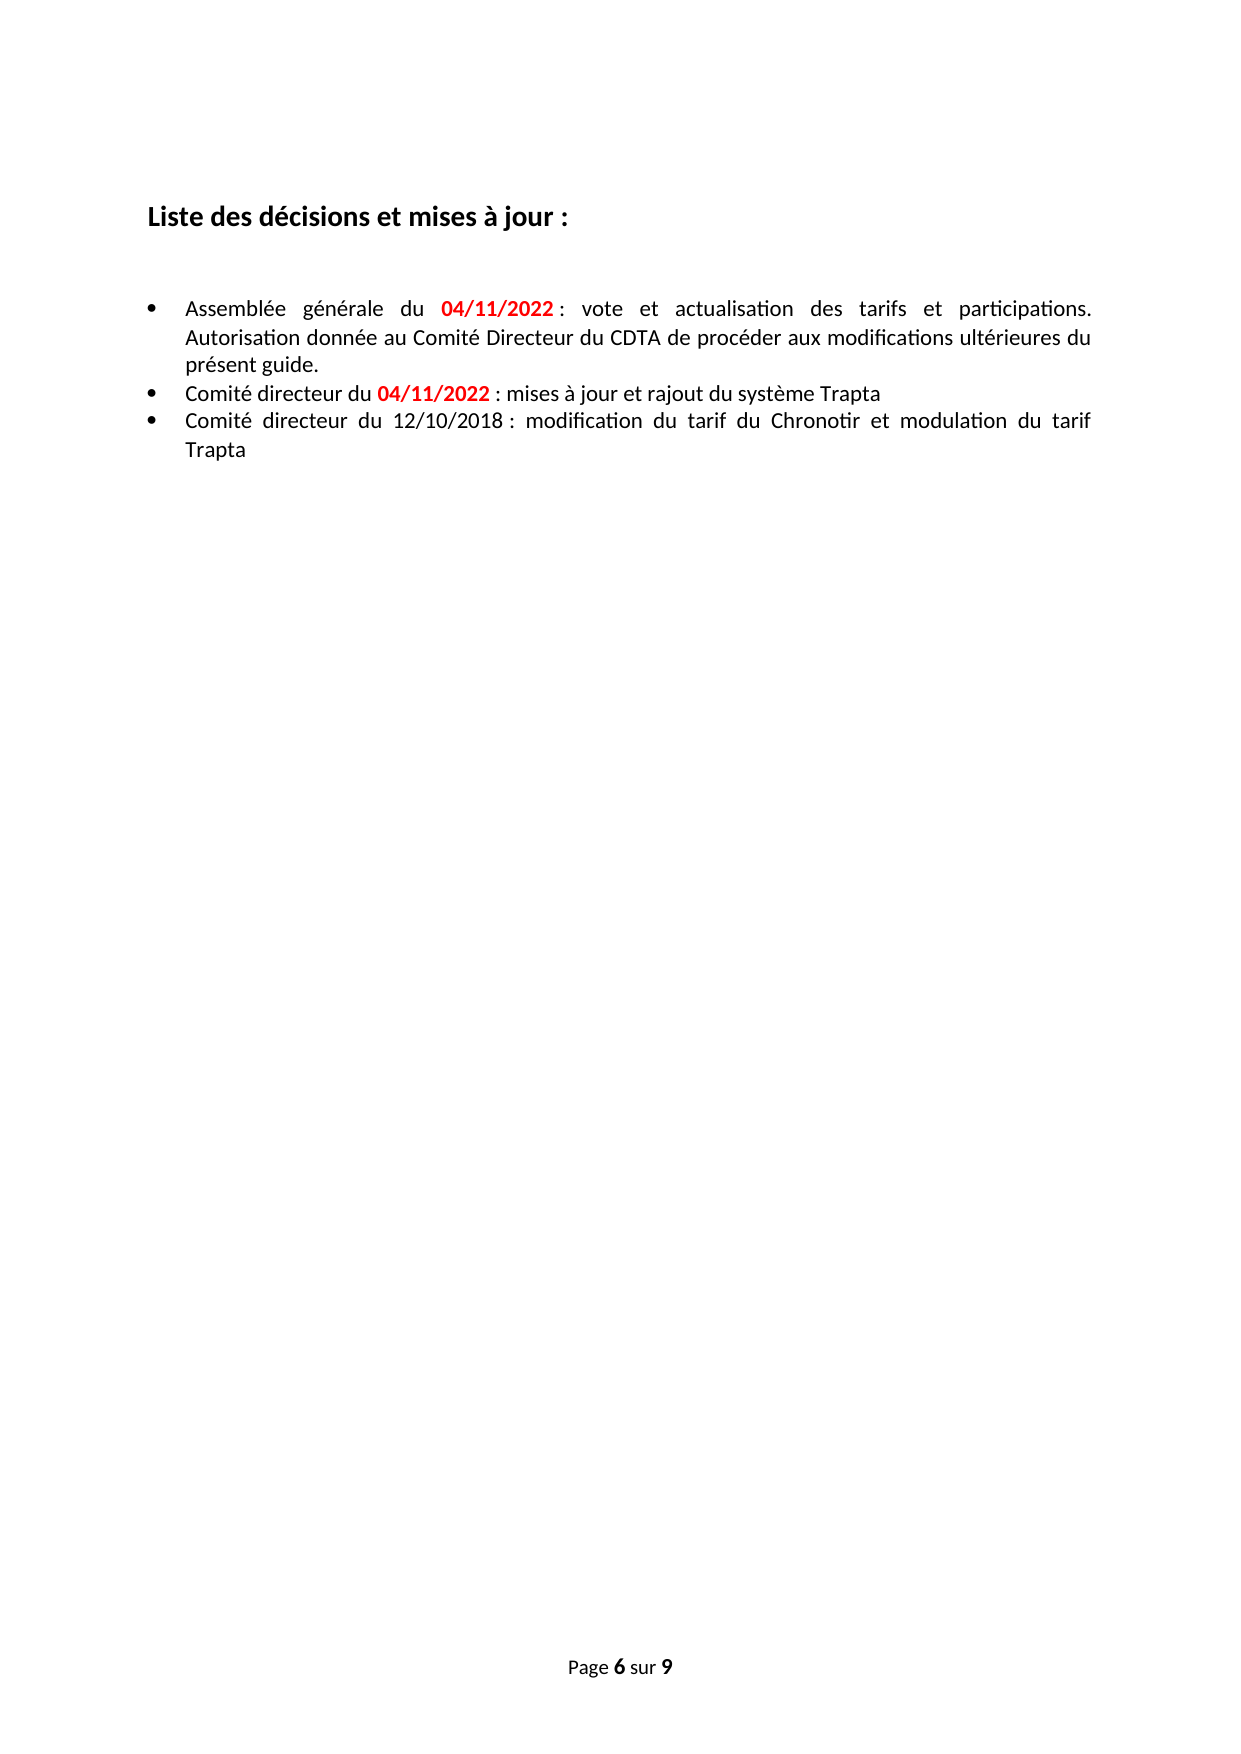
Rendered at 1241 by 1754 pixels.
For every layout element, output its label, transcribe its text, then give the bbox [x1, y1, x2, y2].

subtitle Liste des décisions et mises à jour : [148, 198, 1093, 233]
list Comité directeur du 12/10/2018 : modification du tarif du Chronotir et modulation du tarif Trapta [148, 407, 1093, 463]
list Comité directeur du 04/11/2022 : mises à jour et rajout du système Trapta [148, 379, 1093, 407]
list Assemblée générale du 04/11/2022 : vote et actualisation des tarifs et participations. Autorisation donnée au Comité Directeur du CDTA de procéder aux modifications ultérieures du présent guide. [148, 294, 1093, 379]
